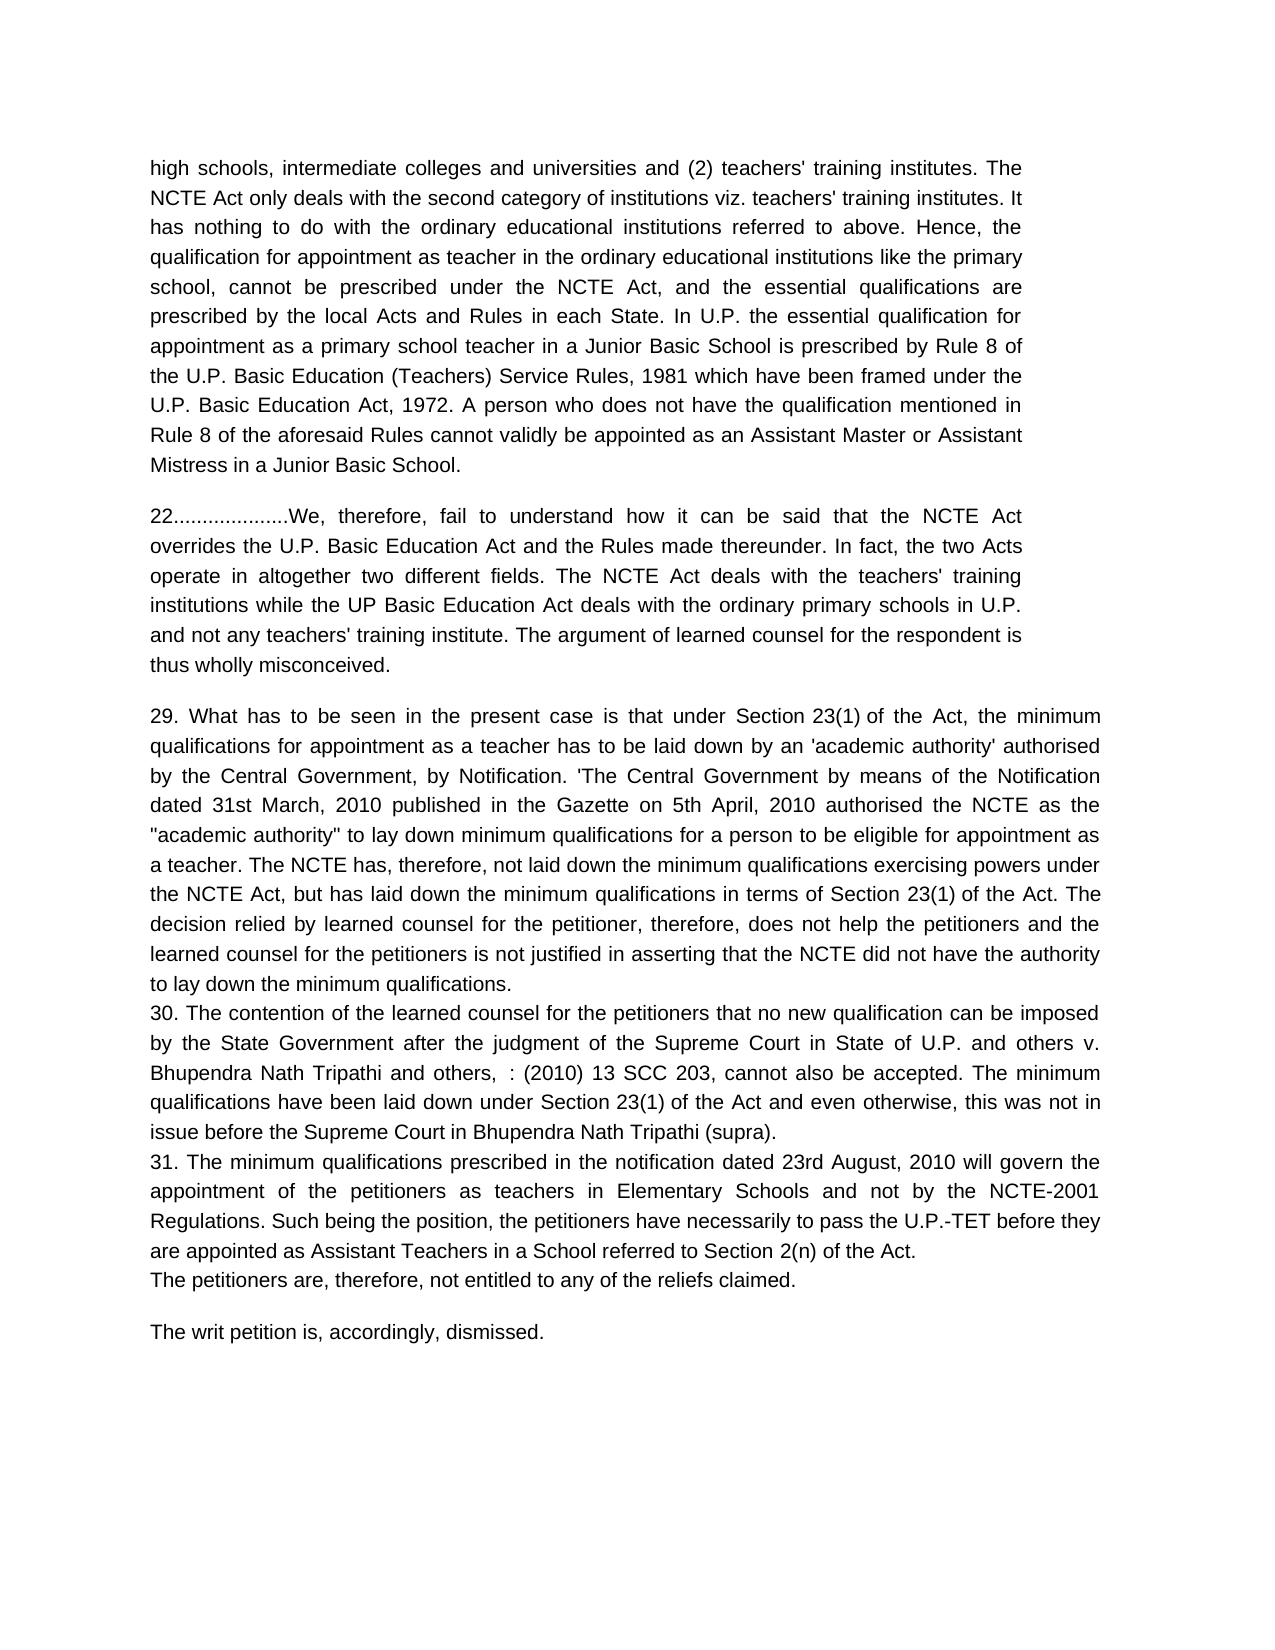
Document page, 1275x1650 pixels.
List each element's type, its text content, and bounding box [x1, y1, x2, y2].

text The petitioners are, therefore, not entitled to any of the reliefs claimed. [150, 1262, 1102, 1292]
text 31. The minimum qualifications prescribed in the notification dated 23rd August, 2010 will govern the appointment of the petitioners as teachers in Elementary Schools and not by the NCTE-2001 Regulations. Such being the position, the petitioners have necessarily to pass the U.P.-TET before they are appointed as Assistant Teachers in a School referred to Section 2(n) of the Act. [150, 1144, 1102, 1262]
text 29. What has to be seen in the present case is that under Section 23(1) of the Act, the minimum qualifications for appointment as a teacher has to be laid down by an 'academic authority' authorised by the Central Government, by Notification. 'The Central Government by means of the Notification dated 31st March, 2010 published in the Gazette on 5th April, 2010 authorised the NCTE as the "academic authority" to lay down minimum qualifications for a person to be eligible for appointment as a teacher. The NCTE has, therefore, not laid down the minimum qualifications exercising powers under the NCTE Act, but has laid down the minimum qualifications in terms of Section 23(1) of the Act. The decision relied by learned counsel for the petitioner, therefore, does not help the petitioners and the learned counsel for the petitioners is not justified in asserting that the NCTE did not have the authority to lay down the minimum qualifications. [150, 698, 1102, 995]
text The writ petition is, accordingly, dismissed. [150, 1314, 1102, 1344]
text 30. The contention of the learned counsel for the petitioners that no new qualification can be imposed by the State Government after the judgment of the Supreme Court in State of U.P. and others v. Bhupendra Nath Tripathi and others, : (2010) 13 SCC 203, cannot also be accepted. The minimum qualifications have been laid down under Section 23(1) of the Act and even otherwise, this was not in issue before the Supreme Court in Bhupendra Nath Tripathi (supra). [150, 995, 1102, 1144]
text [150, 150, 1023, 477]
text 22....................We, therefore, fail to understand how it can be said that the NCTE Act overrides the U.P. Basic Education Act and the Rules made thereunder. In fact, the two Acts operate in altogether two different fields. The NCTE Act deals with the teachers' training institutions while the UP Basic Education Act deals with the ordinary primary schools in U.P. and not any teachers' training institute. The argument of learned counsel for the respondent is thus wholly misconceived. [150, 498, 1023, 677]
